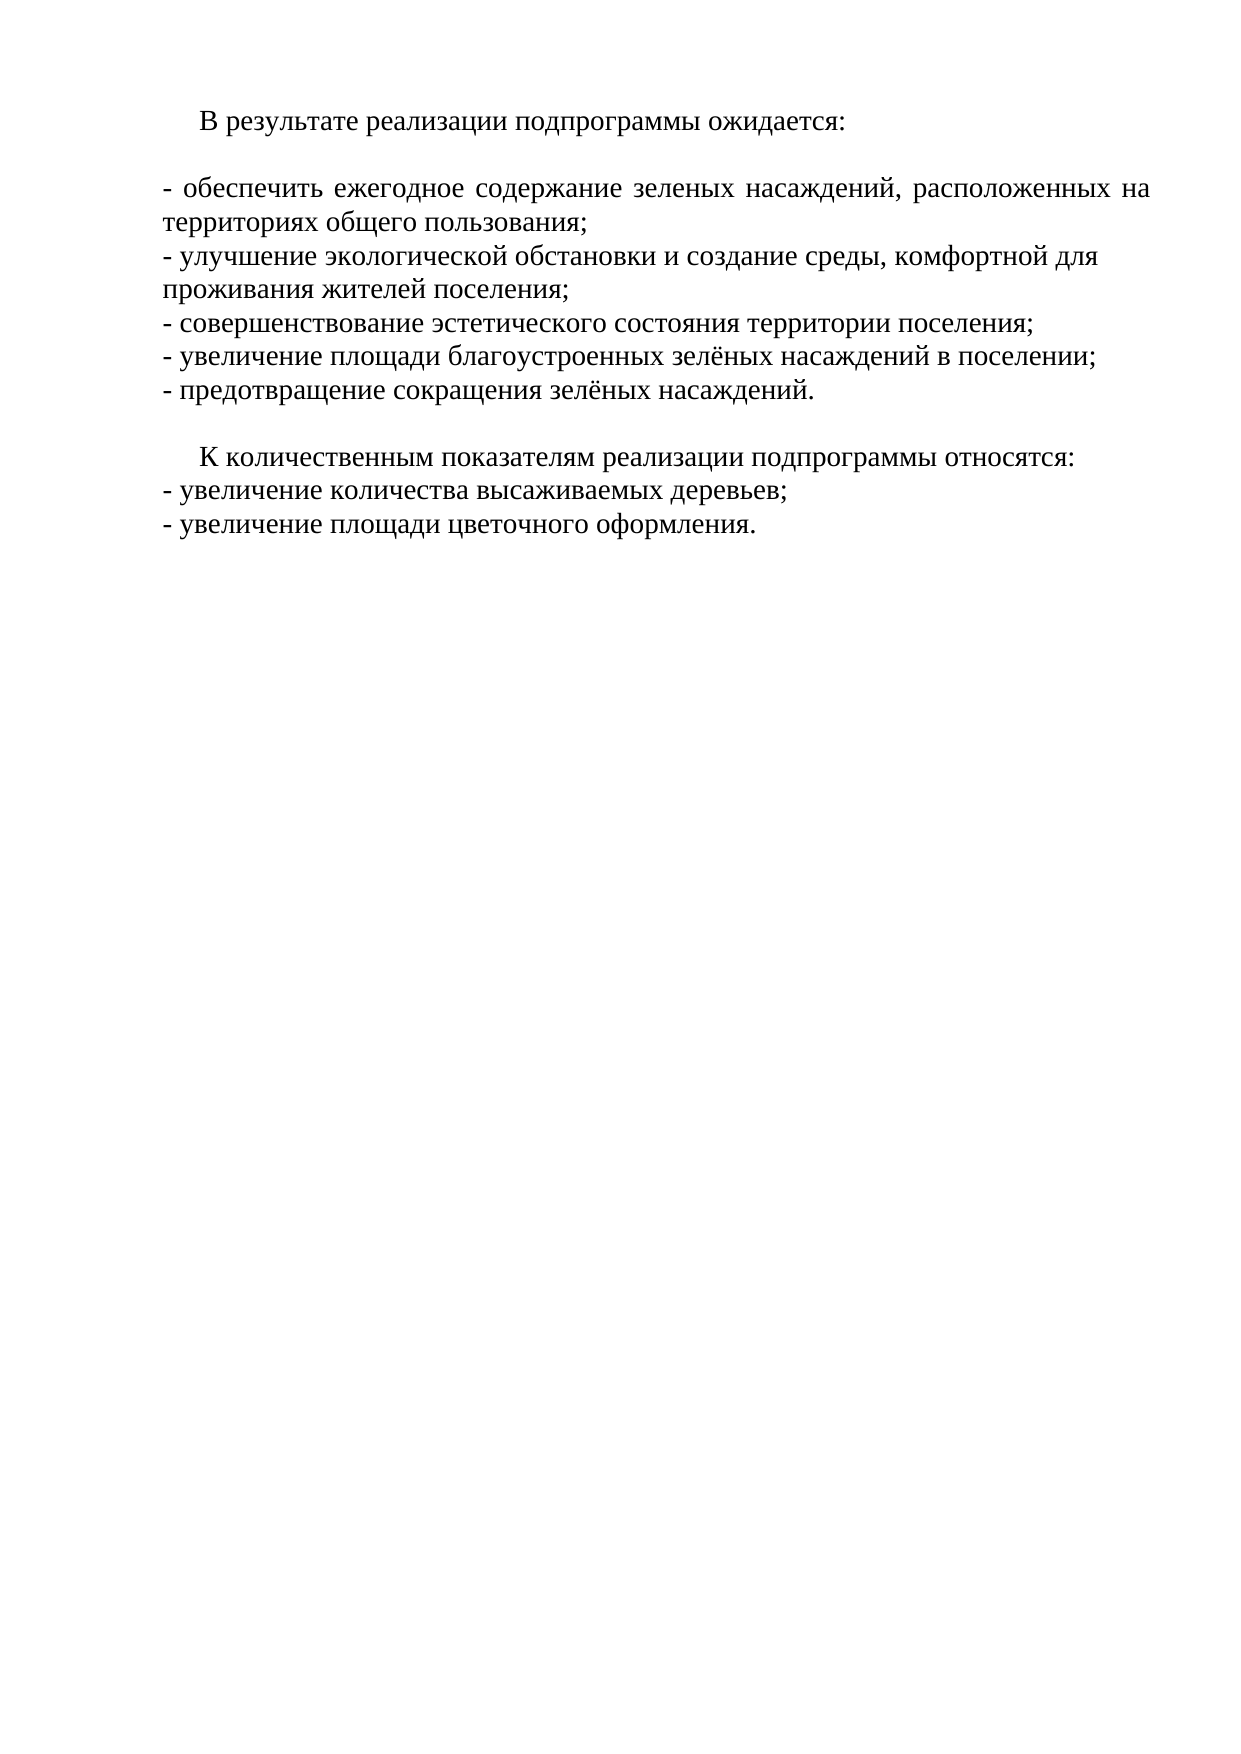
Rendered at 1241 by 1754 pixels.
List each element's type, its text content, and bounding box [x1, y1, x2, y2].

text - предотвращение сокращения зелёных насаждений. [162, 372, 1152, 405]
text - увеличение площади цветочного оформления. [162, 506, 1152, 539]
text В результате реализации подпрограммы ожидается: [162, 103, 1152, 137]
text - улучшение экологической обстановки и создание среды, комфортной для [162, 238, 1152, 271]
text - увеличение количества высаживаемых деревьев; [162, 472, 1152, 506]
text - совершенствование эстетического состояния территории поселения; [162, 305, 1152, 338]
text - увеличение площади благоустроенных зелёных насаждений в поселении; [162, 338, 1152, 372]
text - обеспечить ежегодное содержание зеленых насаждений, расположенных на территориях общего пользования; [162, 171, 1152, 238]
text К количественным показателям реализации подпрограммы относятся: [162, 405, 1152, 472]
text проживания жителей поселения; [162, 271, 1152, 305]
